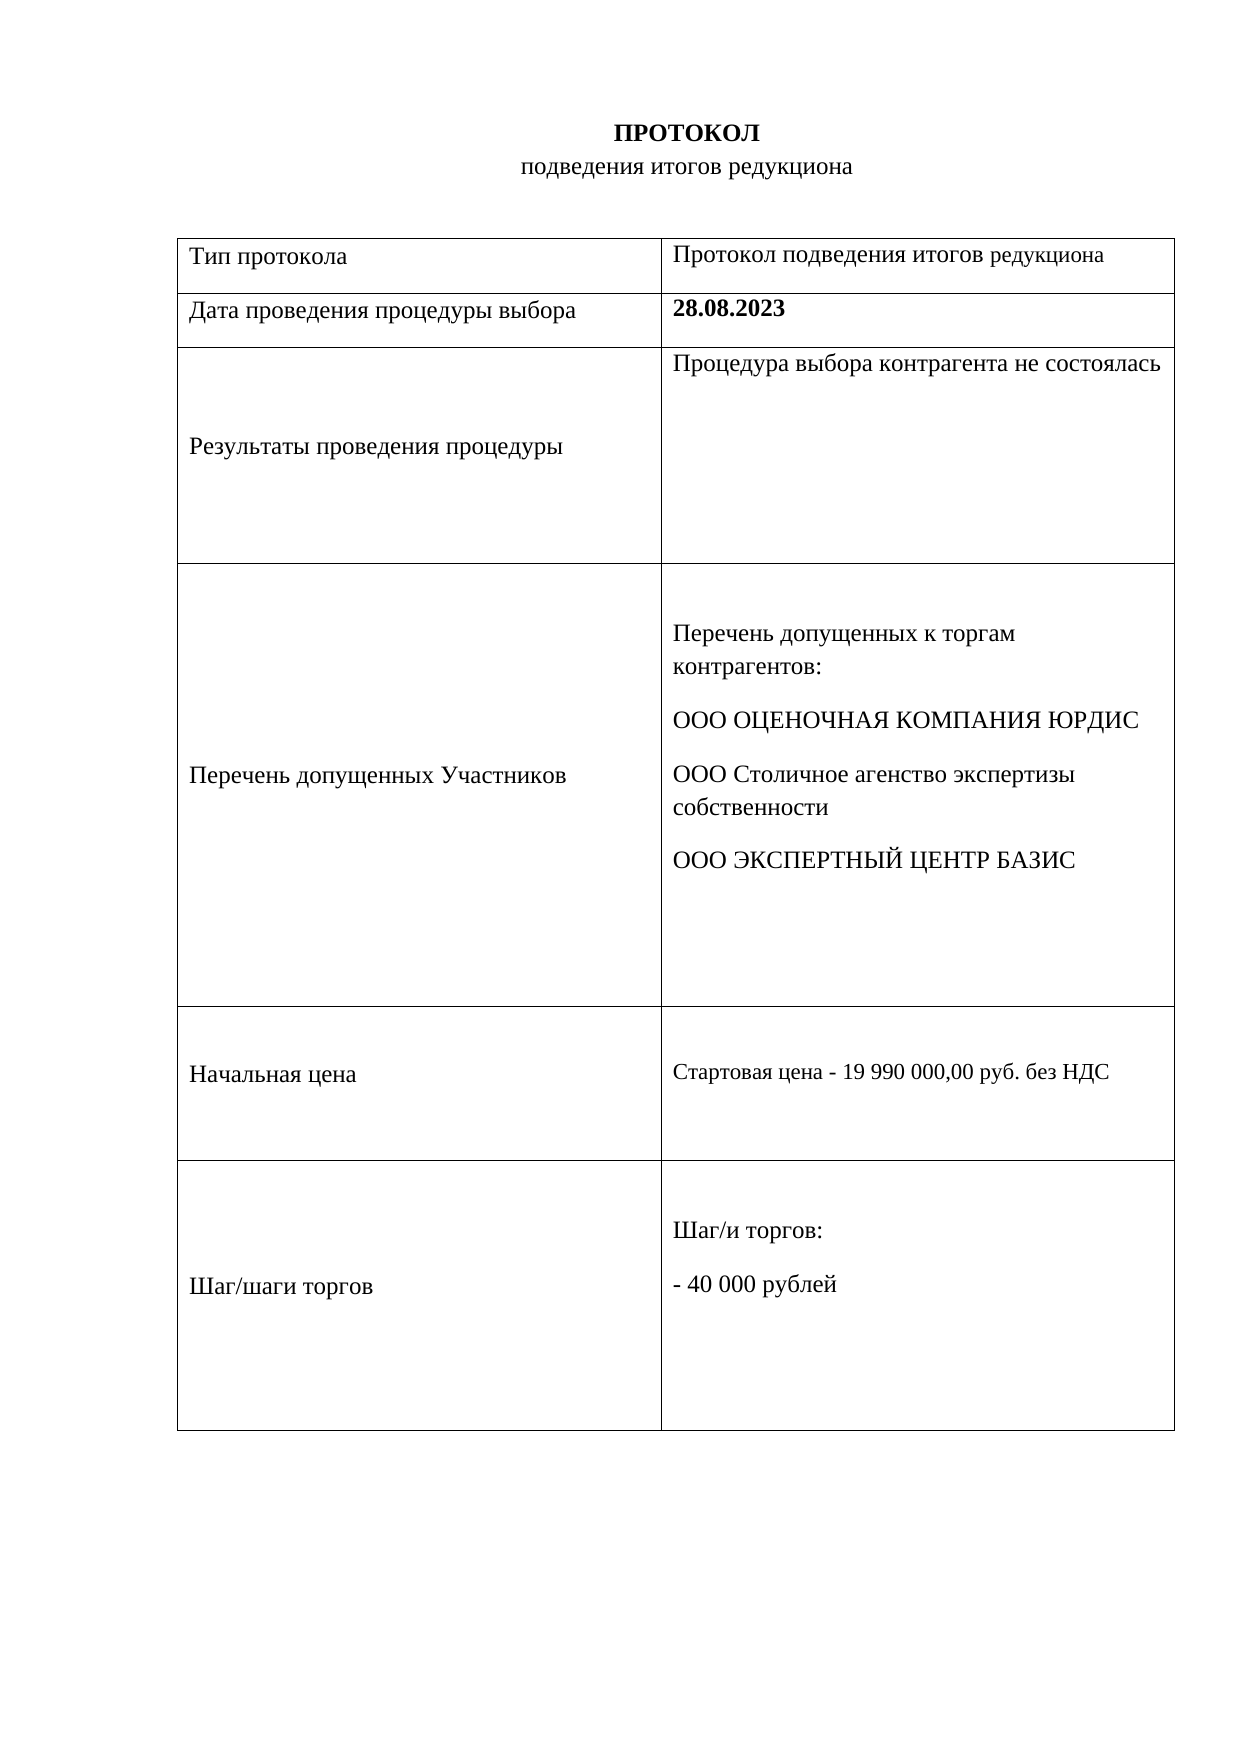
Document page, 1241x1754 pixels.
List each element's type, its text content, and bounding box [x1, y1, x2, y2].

text ПРОТОКОЛ [222, 118, 1152, 147]
table_cell Перечень допущенных к торгам контрагентов: ООО ОЦЕНОЧНАЯ КОМПАНИЯ ЮРДИС ООО Столичное агенство экспертизы собственности ООО ЭКСПЕРТНЫЙ ЦЕНТР БАЗИС [662, 564, 1174, 1006]
table_cell Шаг/шаги торгов [178, 1161, 661, 1430]
table_cell Процедура выбора контрагента не состоялась [662, 348, 1174, 563]
table_cell 28.08.2023 [662, 294, 1174, 347]
table_header Протокол подведения итогов редукциона [662, 239, 1174, 292]
table_cell Шаг/и торгов: - 40 000 рублей [662, 1161, 1174, 1430]
table_header Тип протокола [178, 239, 661, 292]
table_cell Дата проведения процедуры выбора [178, 294, 661, 347]
text подведения итогов редукциона [222, 151, 1152, 180]
table_cell Стартовая цена - 19 990 000,00 руб. без НДС [662, 1007, 1174, 1160]
table_cell Начальная цена [178, 1007, 661, 1160]
table_cell Перечень допущенных Участников [178, 564, 661, 1006]
table_cell Результаты проведения процедуры [178, 348, 661, 563]
